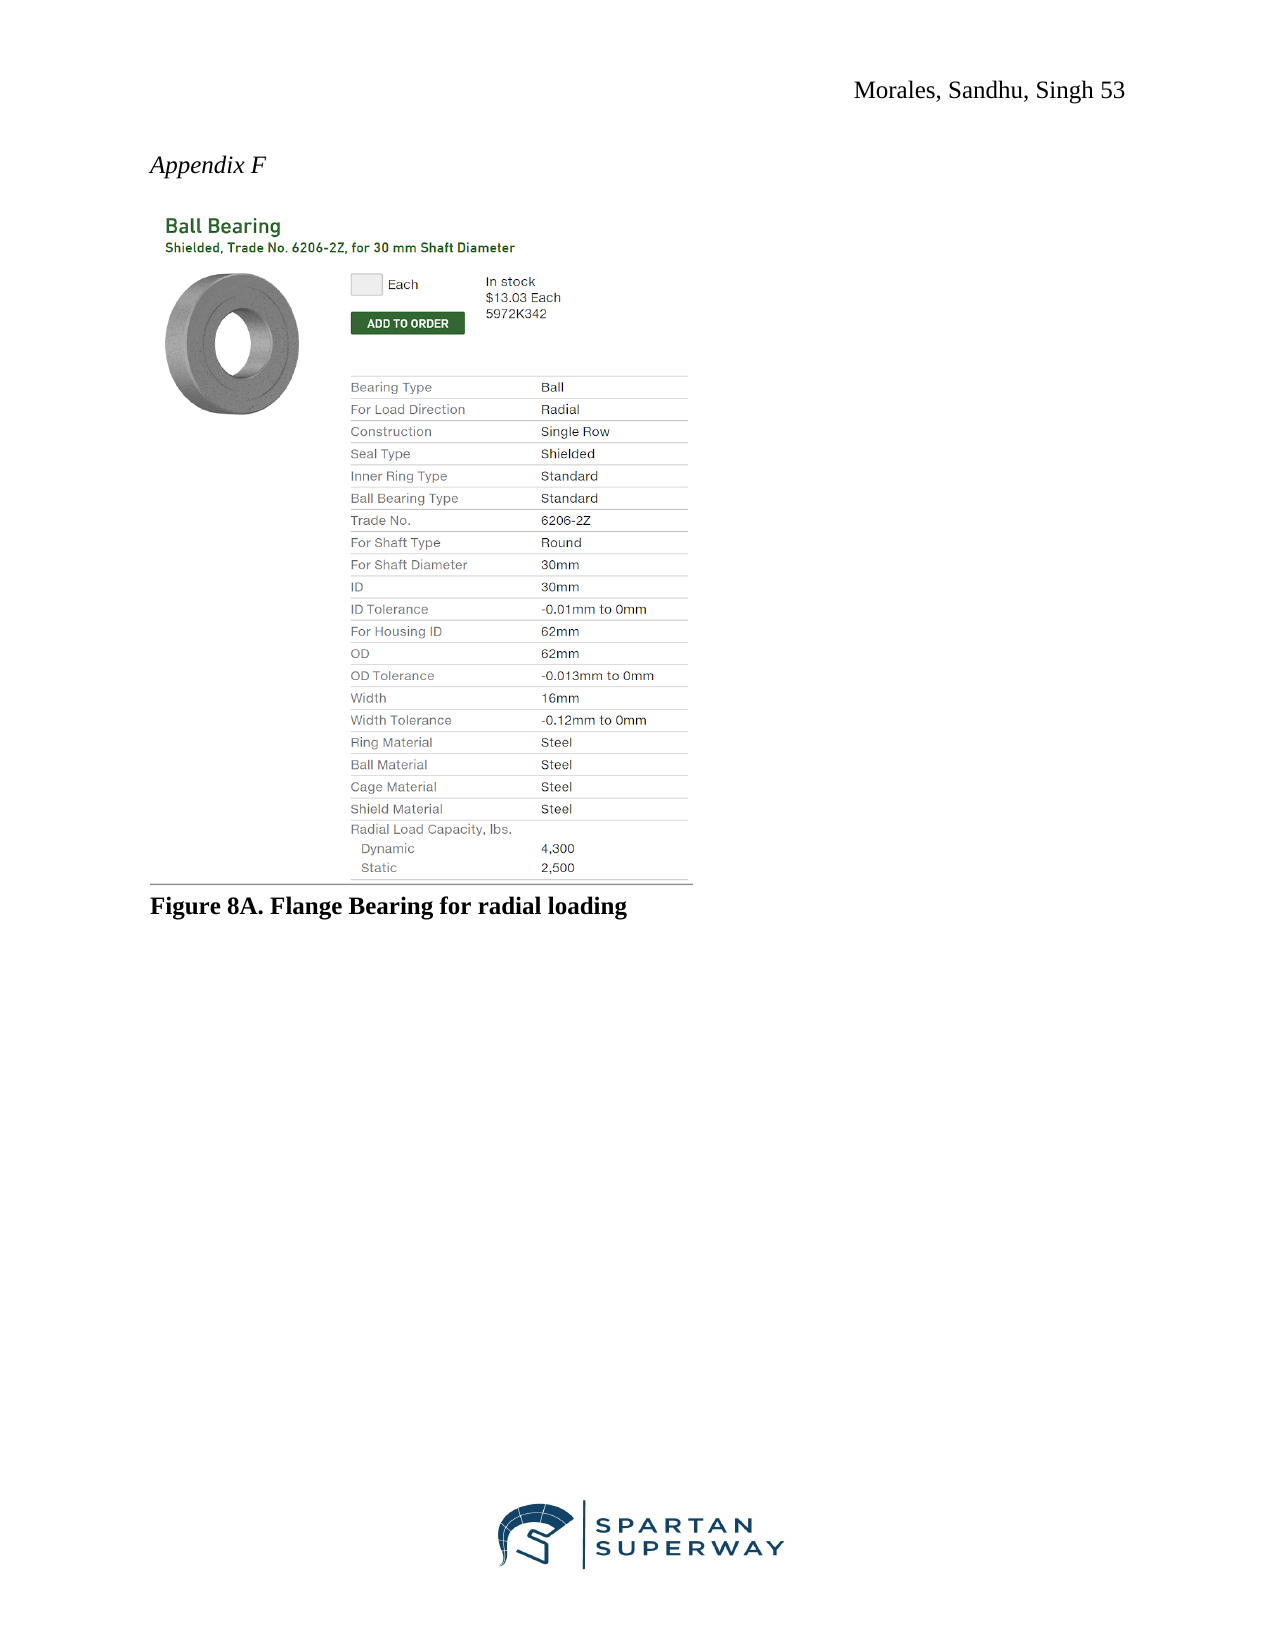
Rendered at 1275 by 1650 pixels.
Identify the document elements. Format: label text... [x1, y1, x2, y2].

text Figure 8A. Flange Bearing for radial loading [150, 891, 1125, 919]
picture [479, 1495, 796, 1572]
picture [150, 195, 693, 887]
subtitle Appendix F [150, 150, 1125, 179]
